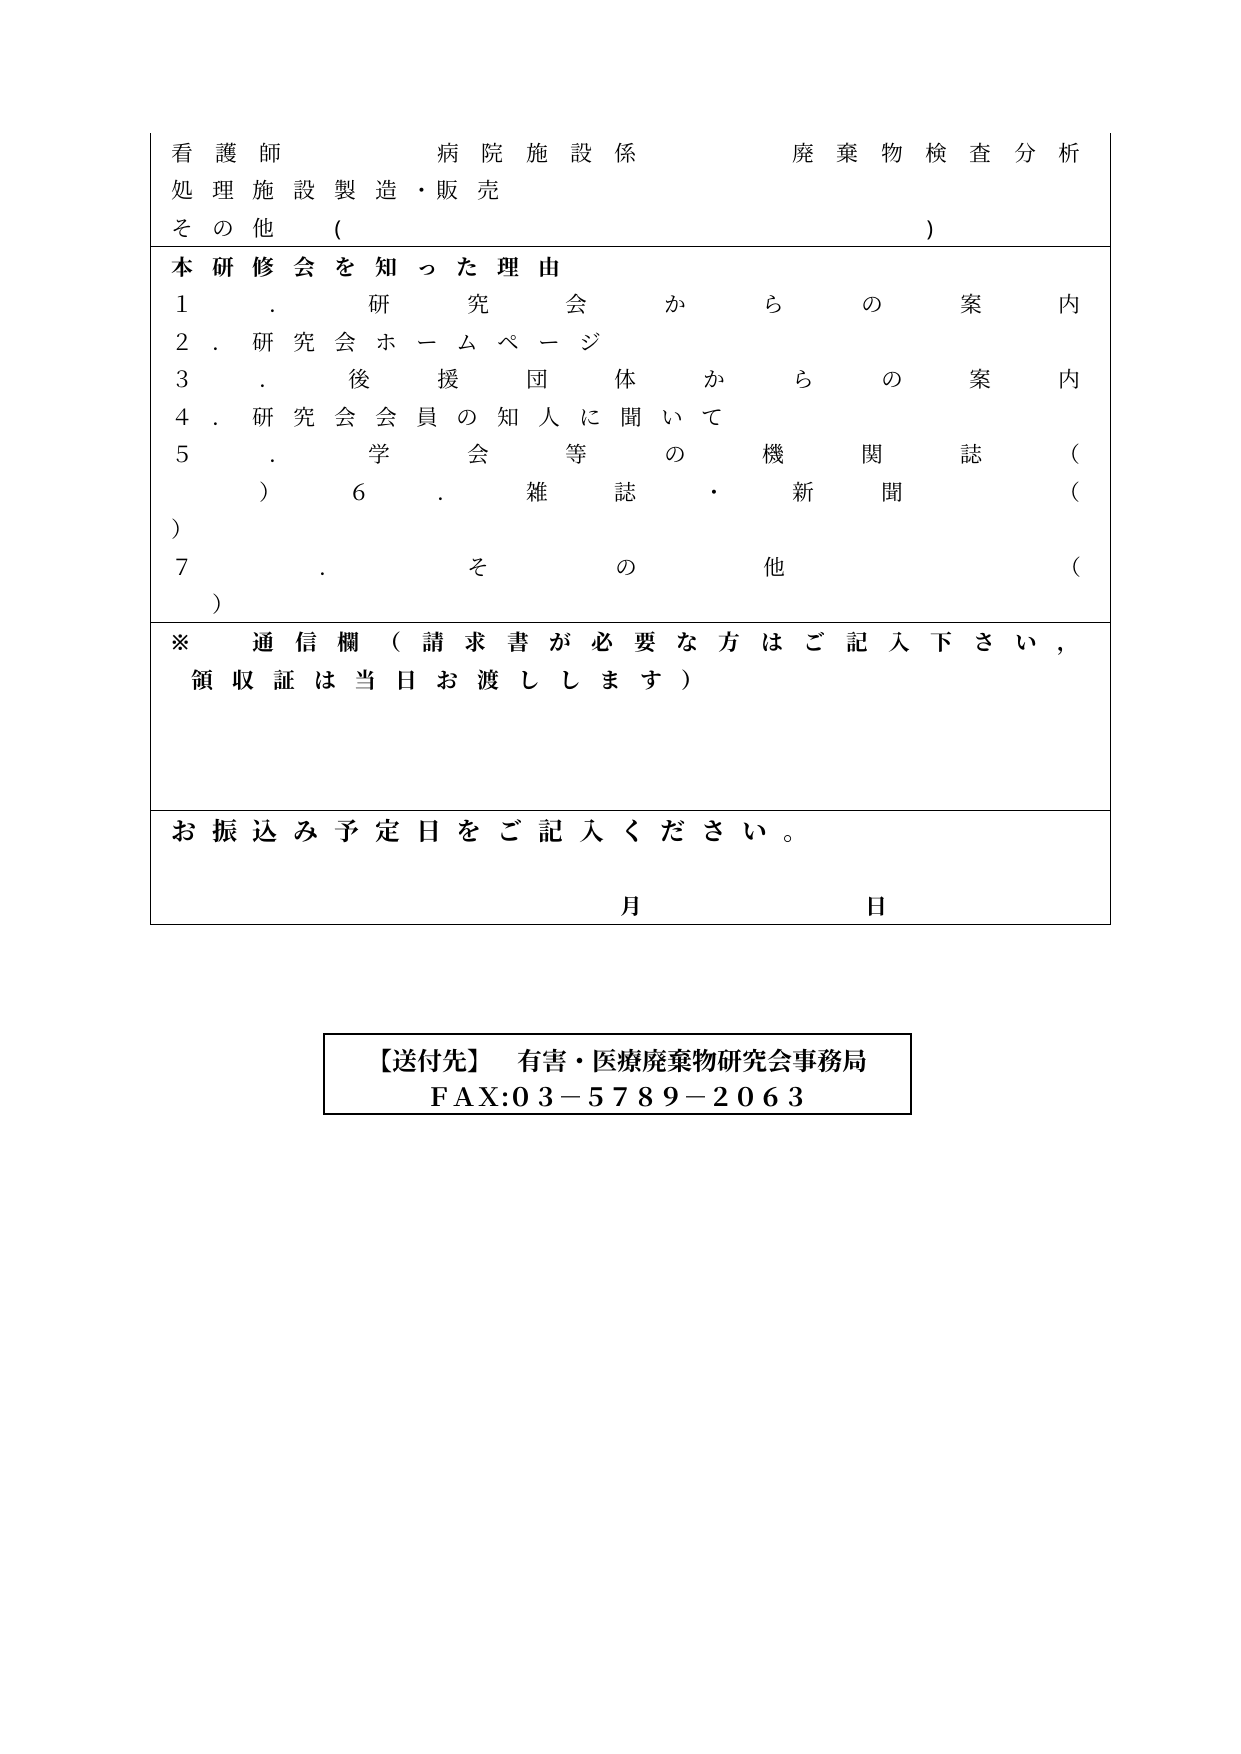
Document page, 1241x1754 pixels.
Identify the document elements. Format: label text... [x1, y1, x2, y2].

table_cell お振込み予定日をご記入ください。 月 日 [151, 811, 1110, 924]
table_cell 通信欄（請求書が必要な方はご記入下さい，領収証は当日お渡しします） [151, 623, 1110, 810]
table_cell 看護師 病院施設係 廃棄物検査分析 処理施設製造･販売 [151, 133, 1110, 208]
table_cell ５．学会等の機関誌（ ）６．雑誌・新聞 （ ） [151, 434, 1110, 547]
table_cell ３．後援団体からの案内 ４．研究会会員の知人に聞いて [151, 359, 1110, 434]
table_cell その他 ( ) [151, 208, 1110, 246]
table_cell 本研修会を知った理由 [151, 247, 1110, 284]
table_cell ７．その他 （ ） [151, 547, 1110, 622]
table_cell １．研究会からの案内 ２．研究会ホームページ [151, 284, 1110, 359]
